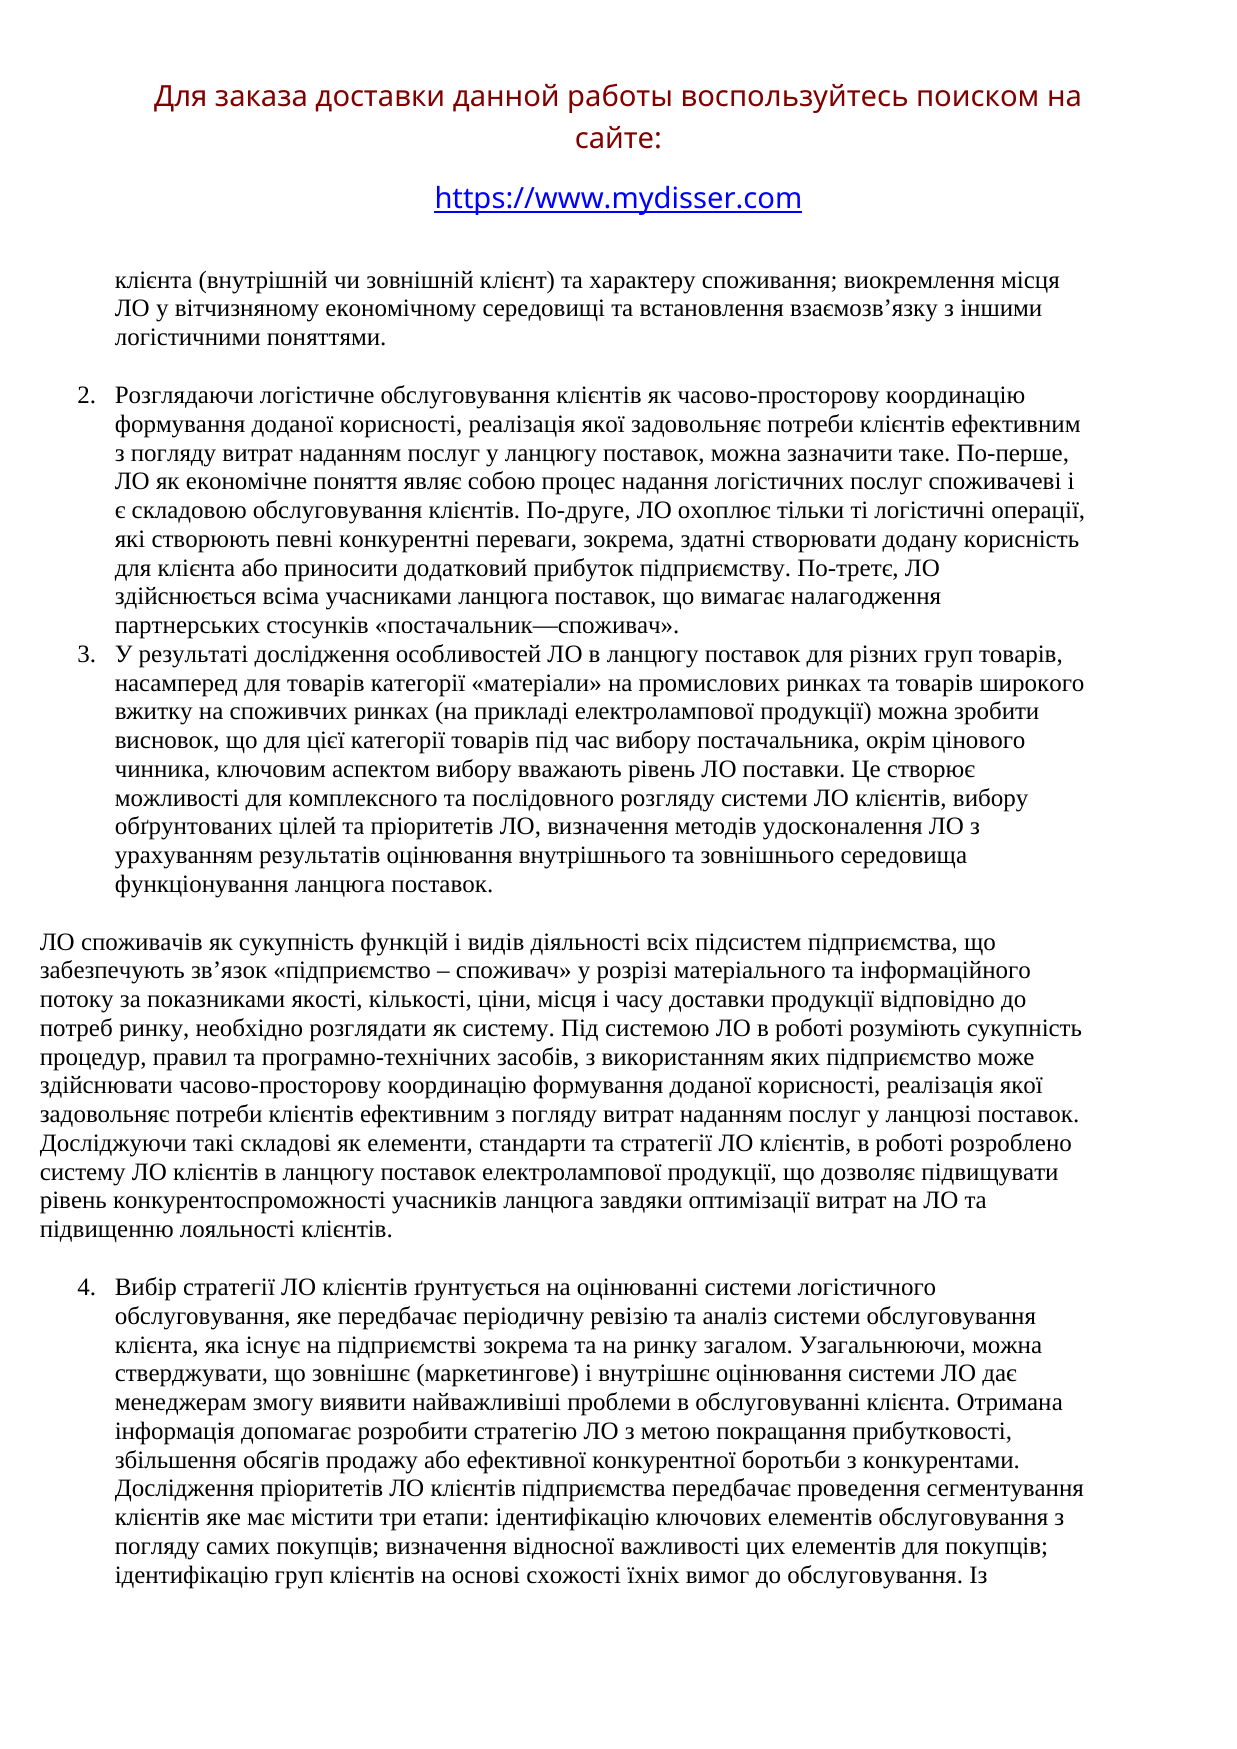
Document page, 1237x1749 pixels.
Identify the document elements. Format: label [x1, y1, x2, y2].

table_cell [40, 236, 1086, 1588]
